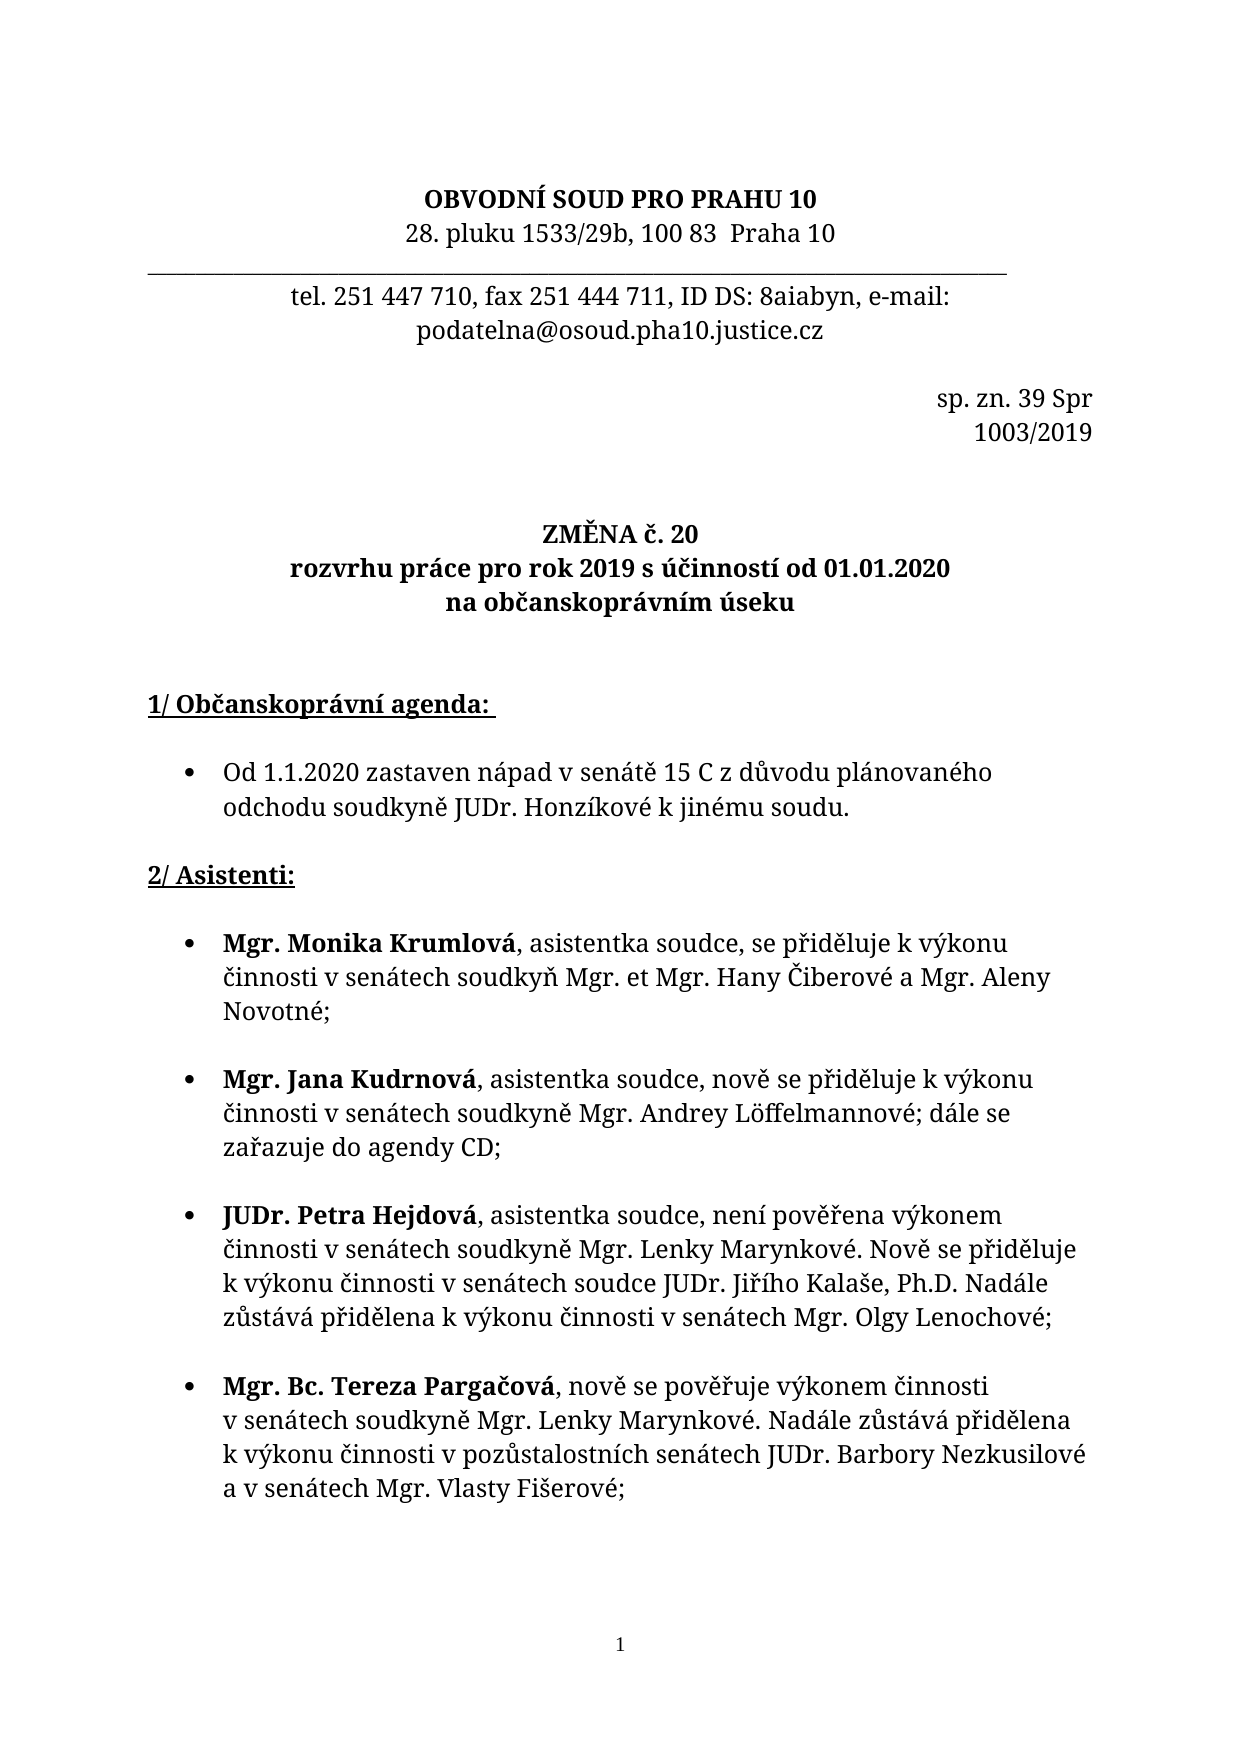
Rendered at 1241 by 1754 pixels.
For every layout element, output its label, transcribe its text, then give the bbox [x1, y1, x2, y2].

list Mgr. Monika Krumlová, asistentka soudce, se přiděluje k výkonu činnosti v senátech soudkyň Mgr. et Mgr. Hany Čiberové a Mgr. Aleny Novotné; [185, 925, 1093, 1028]
text __________________________________________________________________________________________ [148, 250, 1093, 278]
list Od 1.1.2020 zastaven nápad v senátě 15 C z důvodu plánovaného odchodu soudkyně JUDr. Honzíkové k jinému soudu. [185, 755, 1093, 823]
text 28. pluku 1533/29b, 100 83 Praha 10 [148, 216, 1093, 250]
list Mgr. Bc. Tereza Pargačová, nově se pověřuje výkonem činnosti v senátech soudkyně Mgr. Lenky Marynkové. Nadále zůstává přidělena k výkonu činnosti v pozůstalostních senátech JUDr. Barbory Nezkusilové a v senátech Mgr. Vlasty Fišerové; [185, 1368, 1093, 1504]
text tel. 251 447 710, fax 251 444 711, ID DS: 8aiabyn, e-mail: podatelna@osoud.pha10.justice.cz [148, 278, 1093, 346]
list Mgr. Jana Kudrnová, asistentka soudce, nově se přiděluje k výkonu činnosti v senátech soudkyně Mgr. Andrey Löffelmannové; dále se zařazuje do agendy CD; [185, 1062, 1093, 1164]
text 2/ Asistenti: [148, 857, 1093, 891]
text rozvrhu práce pro rok 2019 s účinností od 01.01.2020 [148, 551, 1093, 585]
text sp. zn. 39 Spr 1003/2019 [738, 380, 1093, 448]
text 1/ Občanskoprávní agenda: [148, 687, 1093, 721]
text Obvodní soud pro Prahu 10 [148, 182, 1093, 216]
text na občanskoprávním úseku [148, 585, 1093, 619]
text ZMĚNA č. 20 [148, 517, 1093, 551]
list JUDr. Petra Hejdová, asistentka soudce, není pověřena výkonem činnosti v senátech soudkyně Mgr. Lenky Marynkové. Nově se přiděluje k výkonu činnosti v senátech soudce JUDr. Jiřího Kalaše, Ph.D. Nadále zůstává přidělena k výkonu činnosti v senátech Mgr. Olgy Lenochové; [185, 1198, 1093, 1334]
